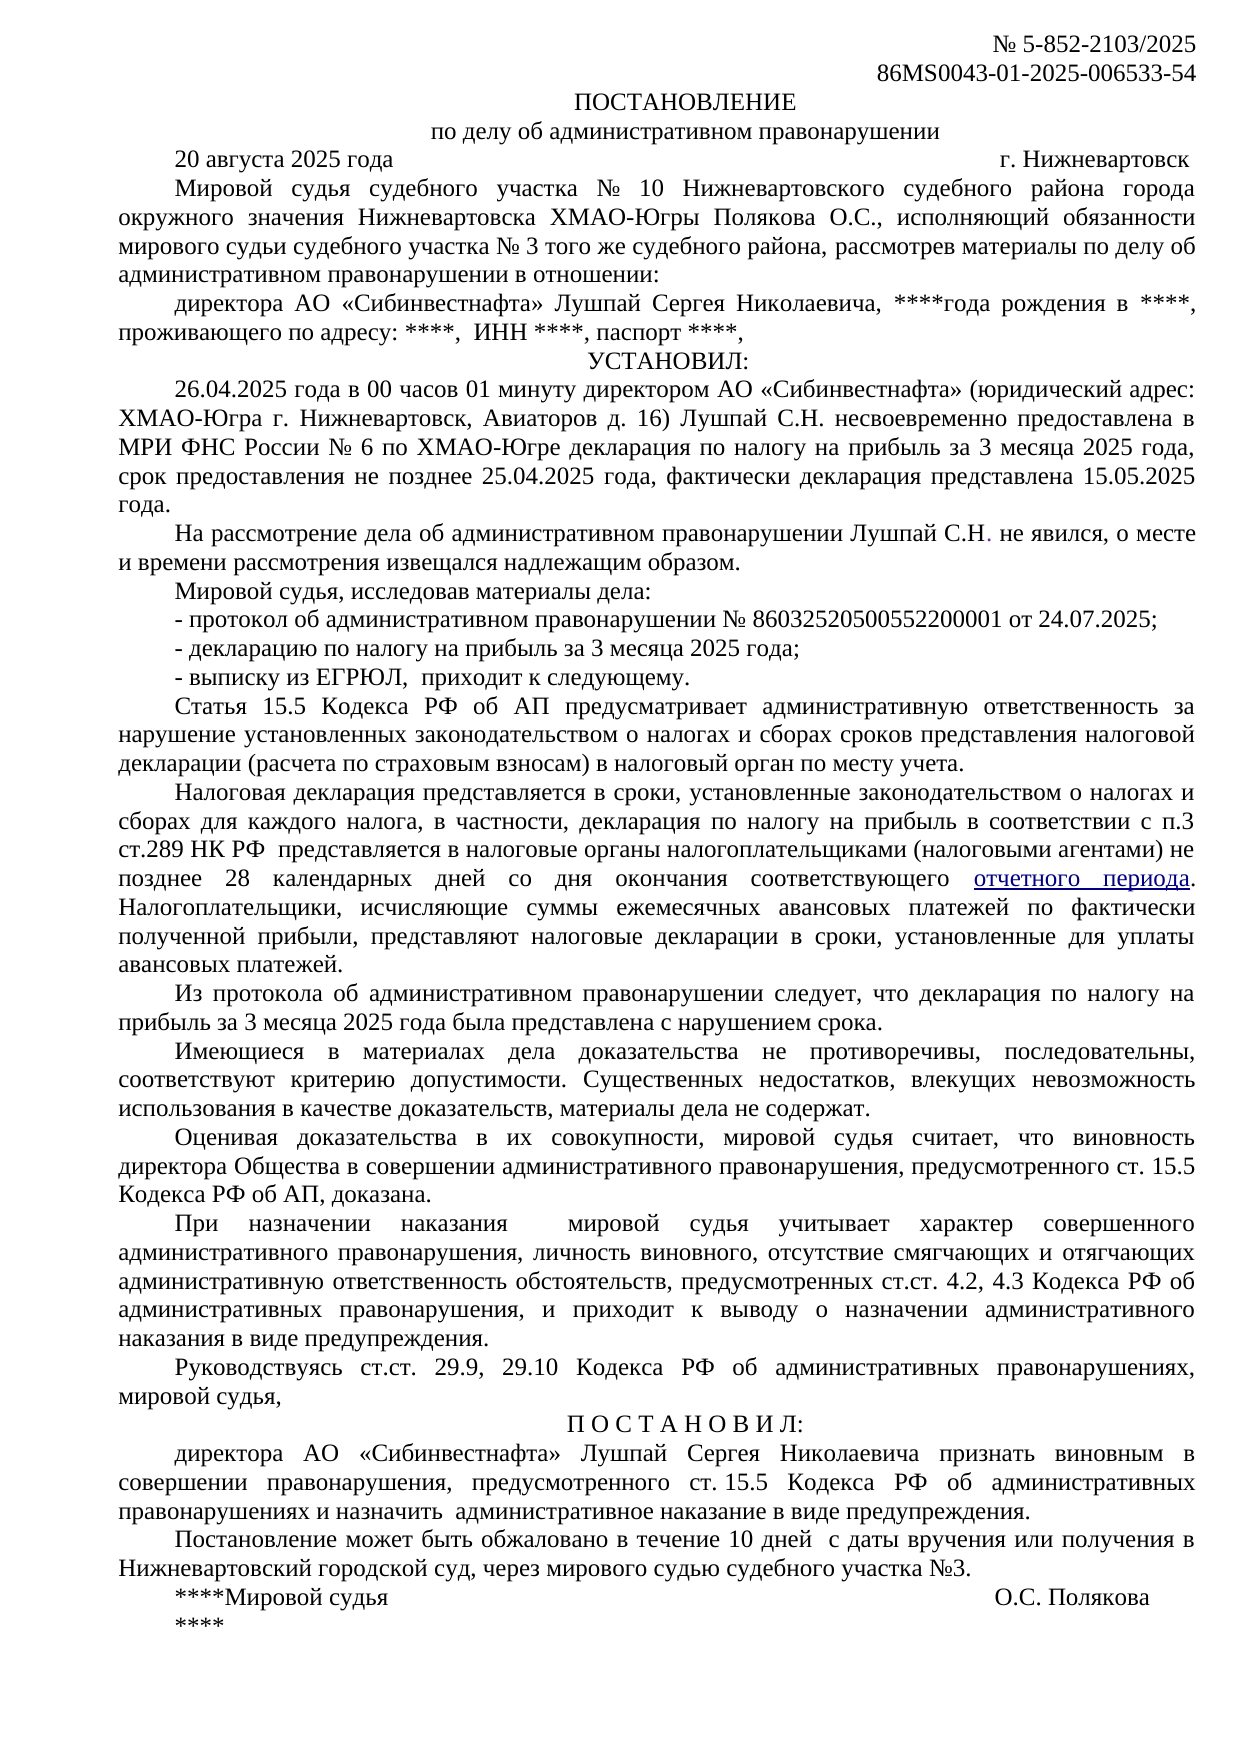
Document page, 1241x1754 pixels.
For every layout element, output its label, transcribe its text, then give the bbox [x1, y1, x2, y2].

text по делу об административном правонарушении [118, 116, 1196, 144]
text № 5-852-2103/2025 [118, 29, 1196, 58]
text При назначении наказания мировой судья учитывает характер совершенного административного правонарушения, личность виновного, отсутствие смягчающих и отягчающих административную ответственность обстоятельств, предусмотренных ст.ст. 4.2, 4.3 Кодекса РФ об административных правонарушения, и приходит к выводу о назначении административного наказания в виде предупреждения. [118, 1208, 1196, 1352]
text директора АО «Сибинвестнафта» Лушпай Сергея Николаевича, ****года рождения в ****, проживающего по адресу: ****, ИНН ****, паспорт ****, [118, 288, 1196, 346]
text - декларацию по налогу на прибыль за 3 месяца 2025 года; [118, 633, 1196, 662]
text УСТАНОВИЛ: [118, 346, 1196, 374]
text Мировой судья судебного участка № 10 Нижневартовского судебного района города окружного значения Нижневартовска ХМАО-Югры Полякова О.С., исполняющий обязанности мирового судьи судебного участка № 3 того же судебного района, рассмотрев материалы по делу об административном правонарушении в отношении: [118, 173, 1196, 288]
text 86MS0043-01-2025-006533-54 [118, 58, 1196, 87]
text 20 августа 2025 года г. Нижневартовск [118, 144, 1196, 173]
text - протокол об административном правонарушении № 86032520500552200001 от 24.07.2025; [118, 604, 1196, 633]
text Из протокола об административном правонарушении следует, что декларация по налогу на прибыль за 3 месяца 2025 года была представлена с нарушением срока. [118, 978, 1196, 1036]
text Налоговая декларация представляется в сроки, установленные законодательством о налогах и сборах для каждого налога, в частности, декларация по налогу на прибыль в соответствии с п.3 ст.289 НК РФ представляется в налоговые органы налогоплательщиками (налоговыми агентами) не позднее 28 календарных дней со дня окончания соответствующего отчетного периода. Налогоплательщики, исчисляющие суммы ежемесячных авансовых платежей по фактически полученной прибыли, представляют налоговые декларации в сроки, установленные для уплаты авансовых платежей. [118, 777, 1196, 978]
text Постановление может быть обжаловано в течение 10 дней с даты вручения или получения в Нижневартовский городской суд, через мирового судью судебного участка №3. [118, 1524, 1196, 1582]
text ПОСТАНОВЛЕНИЕ [118, 87, 1196, 116]
text Статья 15.5 Кодекса РФ об АП предусматривает административную ответственность за нарушение установленных законодательством о налогах и сборах сроков представления налоговой декларации (расчета по страховым взносам) в налоговый орган по месту учета. [118, 691, 1196, 777]
text Имеющиеся в материалах дела доказательства не противоречивы, последовательны, соответствуют критерию допустимости. Существенных недостатков, влекущих невозможность использования в качестве доказательств, материалы дела не содержат. [118, 1036, 1196, 1122]
text **** [118, 1611, 1196, 1639]
text На рассмотрение дела об административном правонарушении Лушпай С.Н. не явился, о месте и времени рассмотрения извещался надлежащим образом. [118, 518, 1196, 576]
text директора АО «Сибинвестнафта» Лушпай Сергея Николаевича признать виновным в совершении правонарушения, предусмотренного ст. 15.5 Кодекса РФ об административных правонарушениях и назначить административное наказание в виде предупреждения. [118, 1438, 1196, 1524]
text П О С Т А Н О В И Л: [118, 1409, 1196, 1438]
text Мировой судья, исследовав материалы дела: [118, 576, 1196, 604]
text - выписку из ЕГРЮЛ, приходит к следующему. [118, 662, 1196, 691]
text 26.04.2025 года в 00 часов 01 минуту директором АО «Сибинвестнафта» (юридический адрес: ХМАО-Югра г. Нижневартовск, Авиаторов д. 16) Лушпай С.Н. несвоевременно предоставлена в МРИ ФНС России № 6 по ХМАО-Югре декларация по налогу на прибыль за 3 месяца 2025 года, срок предоставления не позднее 25.04.2025 года, фактически декларация представлена 15.05.2025 года. [118, 374, 1196, 518]
text Руководствуясь ст.ст. 29.9, 29.10 Кодекса РФ об административных правонарушениях, мировой судья, [118, 1352, 1196, 1409]
text ****Мировой судья О.С. Полякова [118, 1582, 1196, 1611]
text Оценивая доказательства в их совокупности, мировой судья считает, что виновность директора Общества в совершении административного правонарушения, предусмотренного ст. 15.5 Кодекса РФ об АП, доказана. [118, 1122, 1196, 1208]
